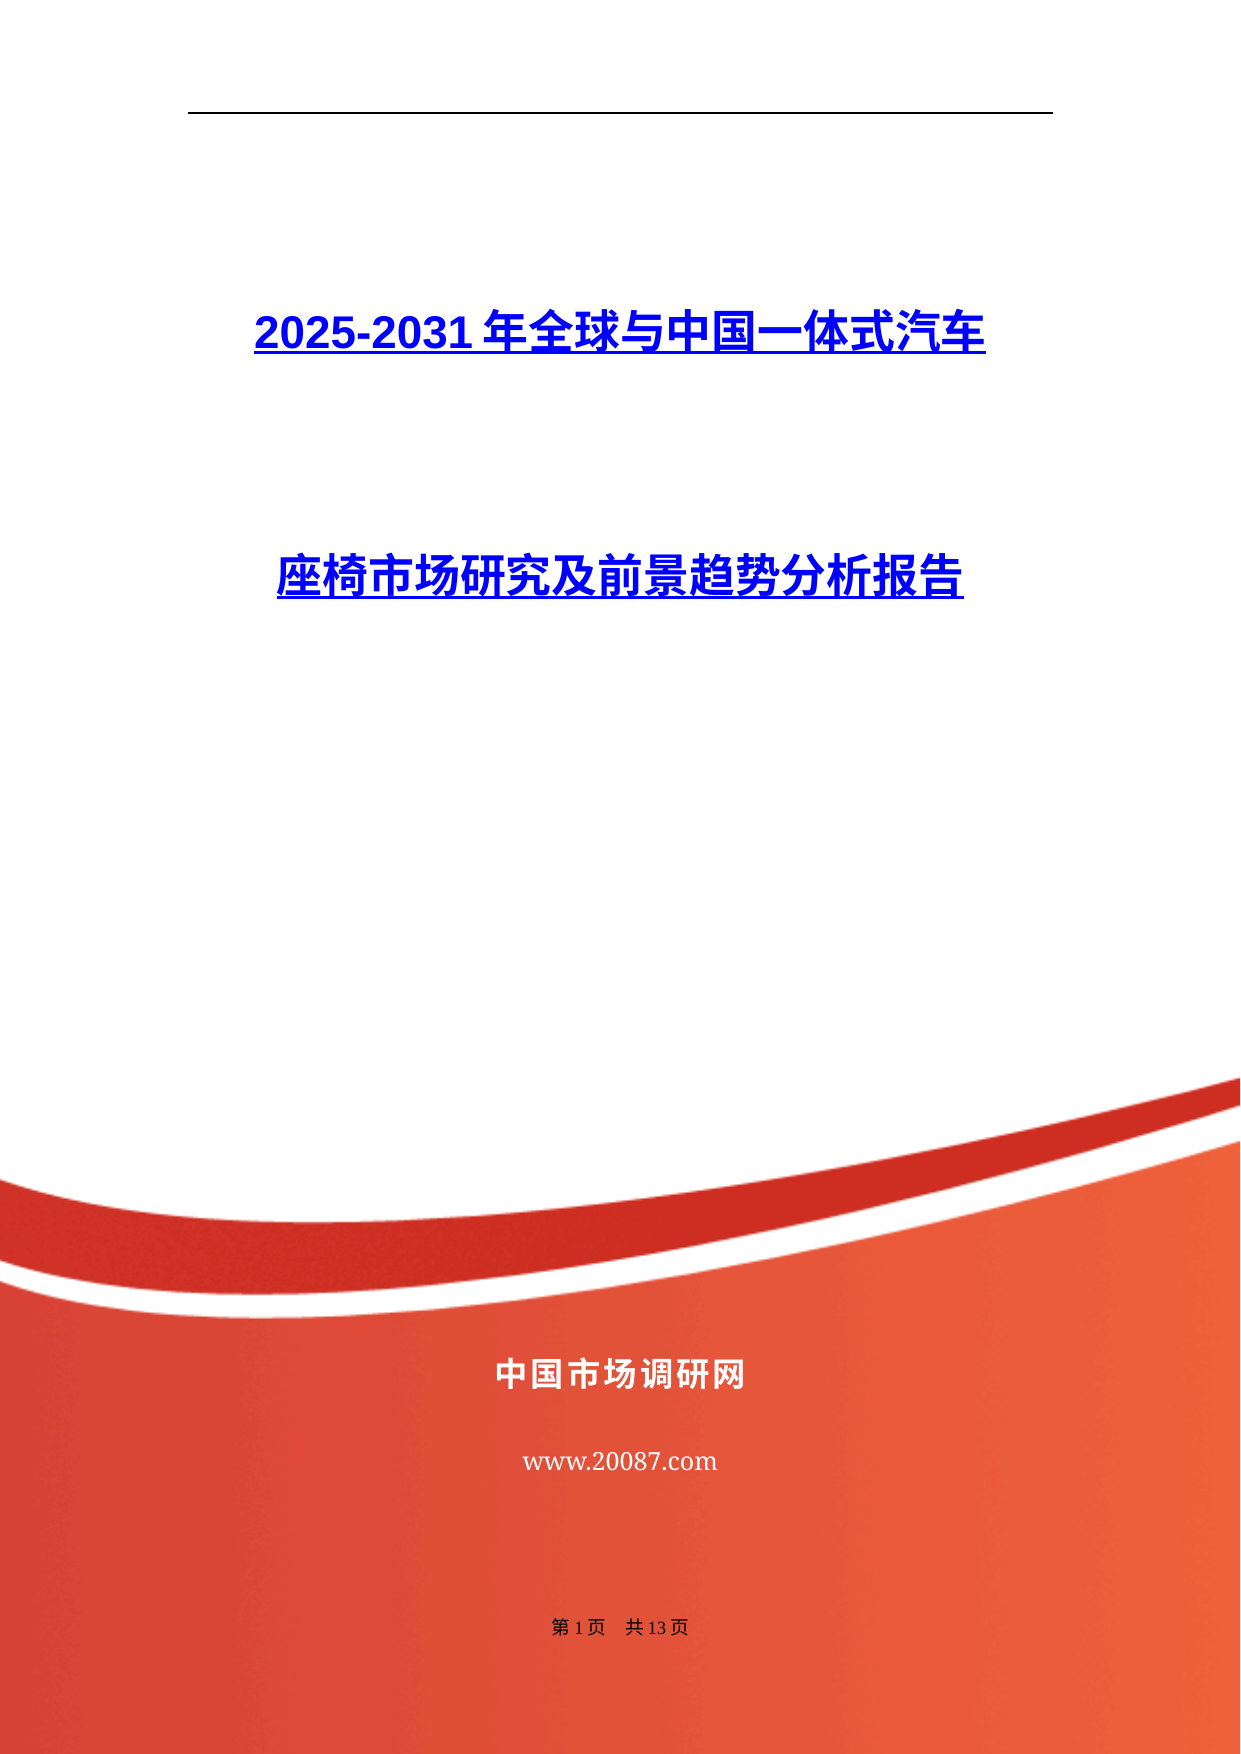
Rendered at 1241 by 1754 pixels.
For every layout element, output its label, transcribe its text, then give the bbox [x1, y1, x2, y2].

table_header 2025-2031年全球与中国一体式汽车座椅市场研究及前景趋势分析报告 [188, 207, 1053, 773]
text www.20087.com [187, 1428, 1053, 1493]
picture [0, 1006, 1241, 1754]
subtitle 中国市场调研网 [187, 1339, 1053, 1404]
